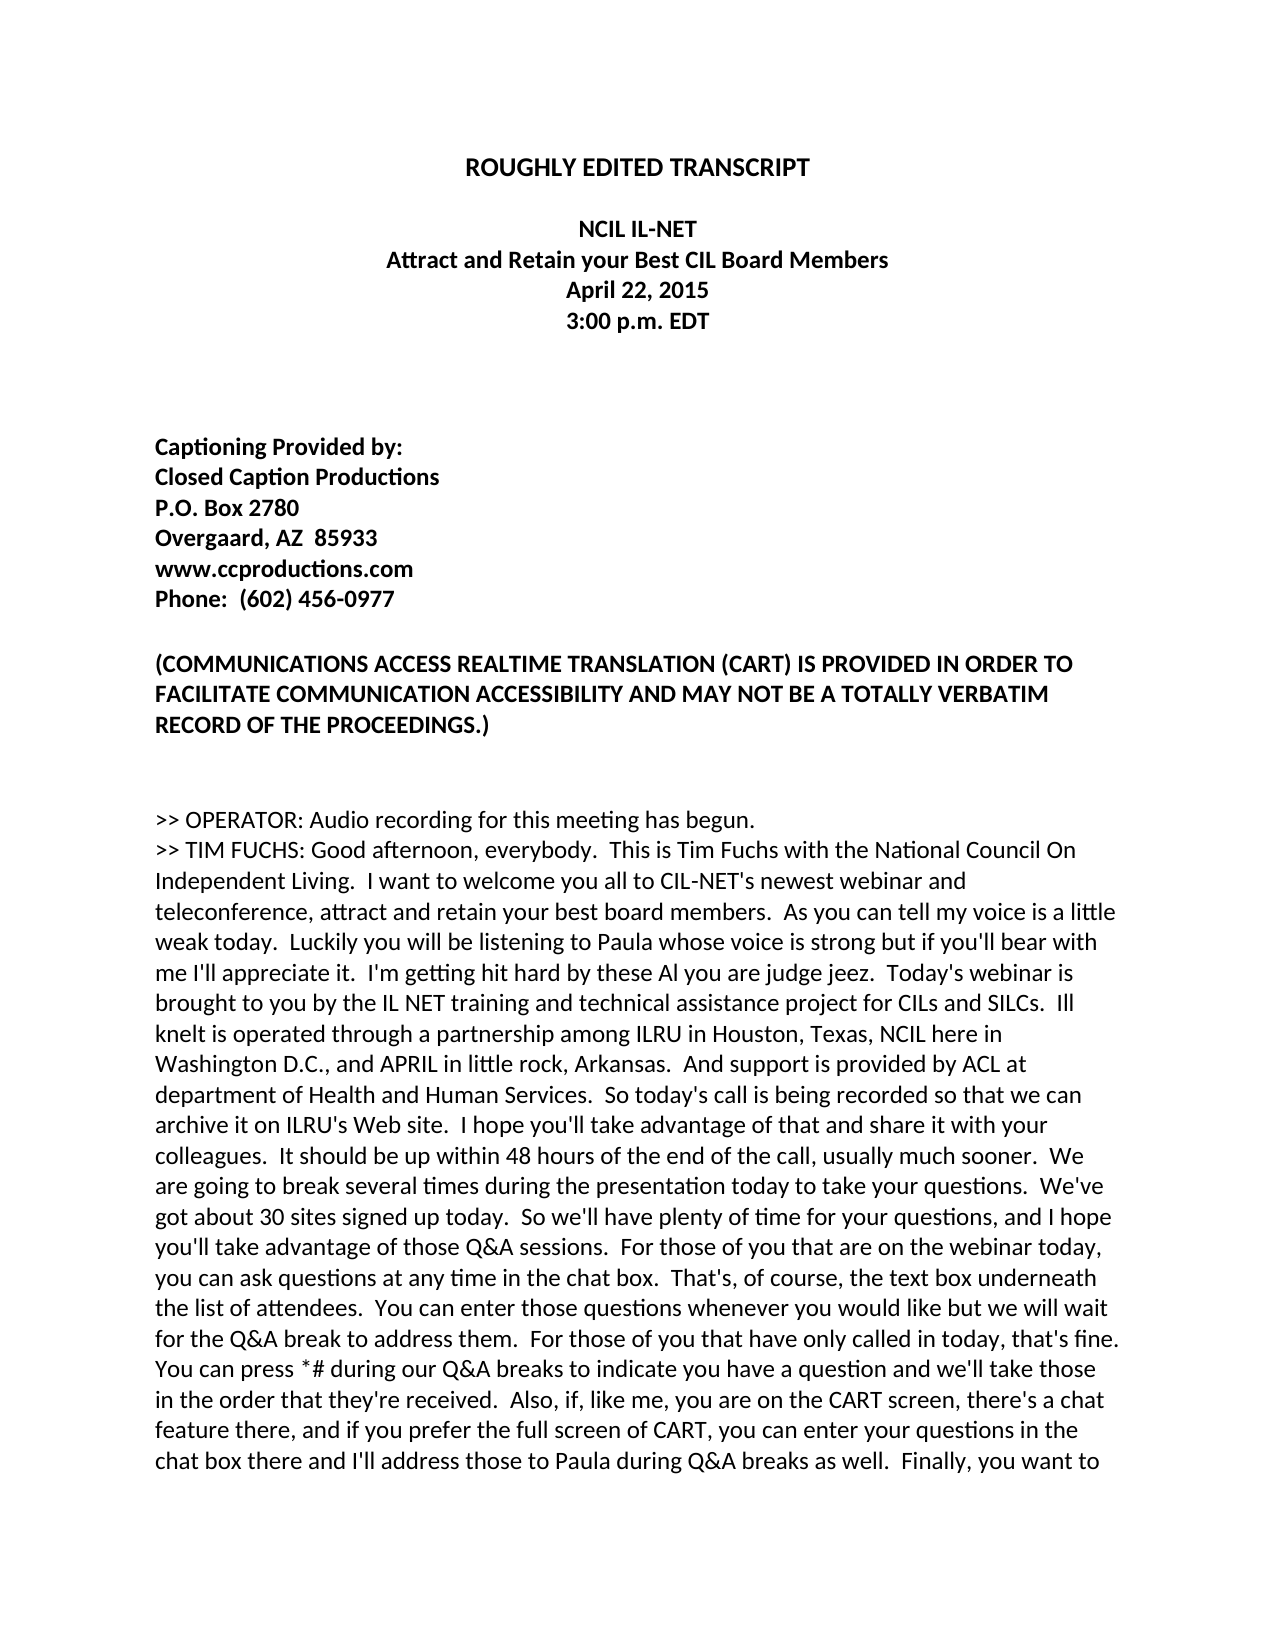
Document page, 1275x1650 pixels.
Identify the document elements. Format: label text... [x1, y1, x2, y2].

text >> OPERATOR: Audio recording for this meeting has begun. [155, 804, 1120, 834]
text NCIL IL-NET [155, 213, 1120, 244]
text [155, 834, 1120, 1476]
text April 22, 2015 [155, 274, 1120, 305]
text 3:00 p.m. EDT [155, 305, 1120, 336]
text Attract and Retain your Best CIL Board Members [155, 244, 1120, 274]
text (COMMUNICATIONS ACCESS REALTIME TRANSLATION (CART) IS PROVIDED IN ORDER TO FACILITATE COMMUNICATION ACCESSIBILITY AND MAY NOT BE A TOTALLY VERBATIM RECORD OF THE PROCEEDINGS.) [155, 648, 1120, 739]
text Captioning Provided by: [155, 431, 1120, 461]
text www.ccproductions.com [155, 553, 1120, 583]
text Phone: (602) 456-0977 [155, 583, 1120, 614]
text Overgaard, AZ 85933 [155, 522, 1120, 553]
text P.O. Box 2780 [155, 492, 1120, 522]
text Closed Caption Productions [155, 461, 1120, 492]
text ROUGHLY EDITED TRANSCRIPT [155, 150, 1120, 183]
